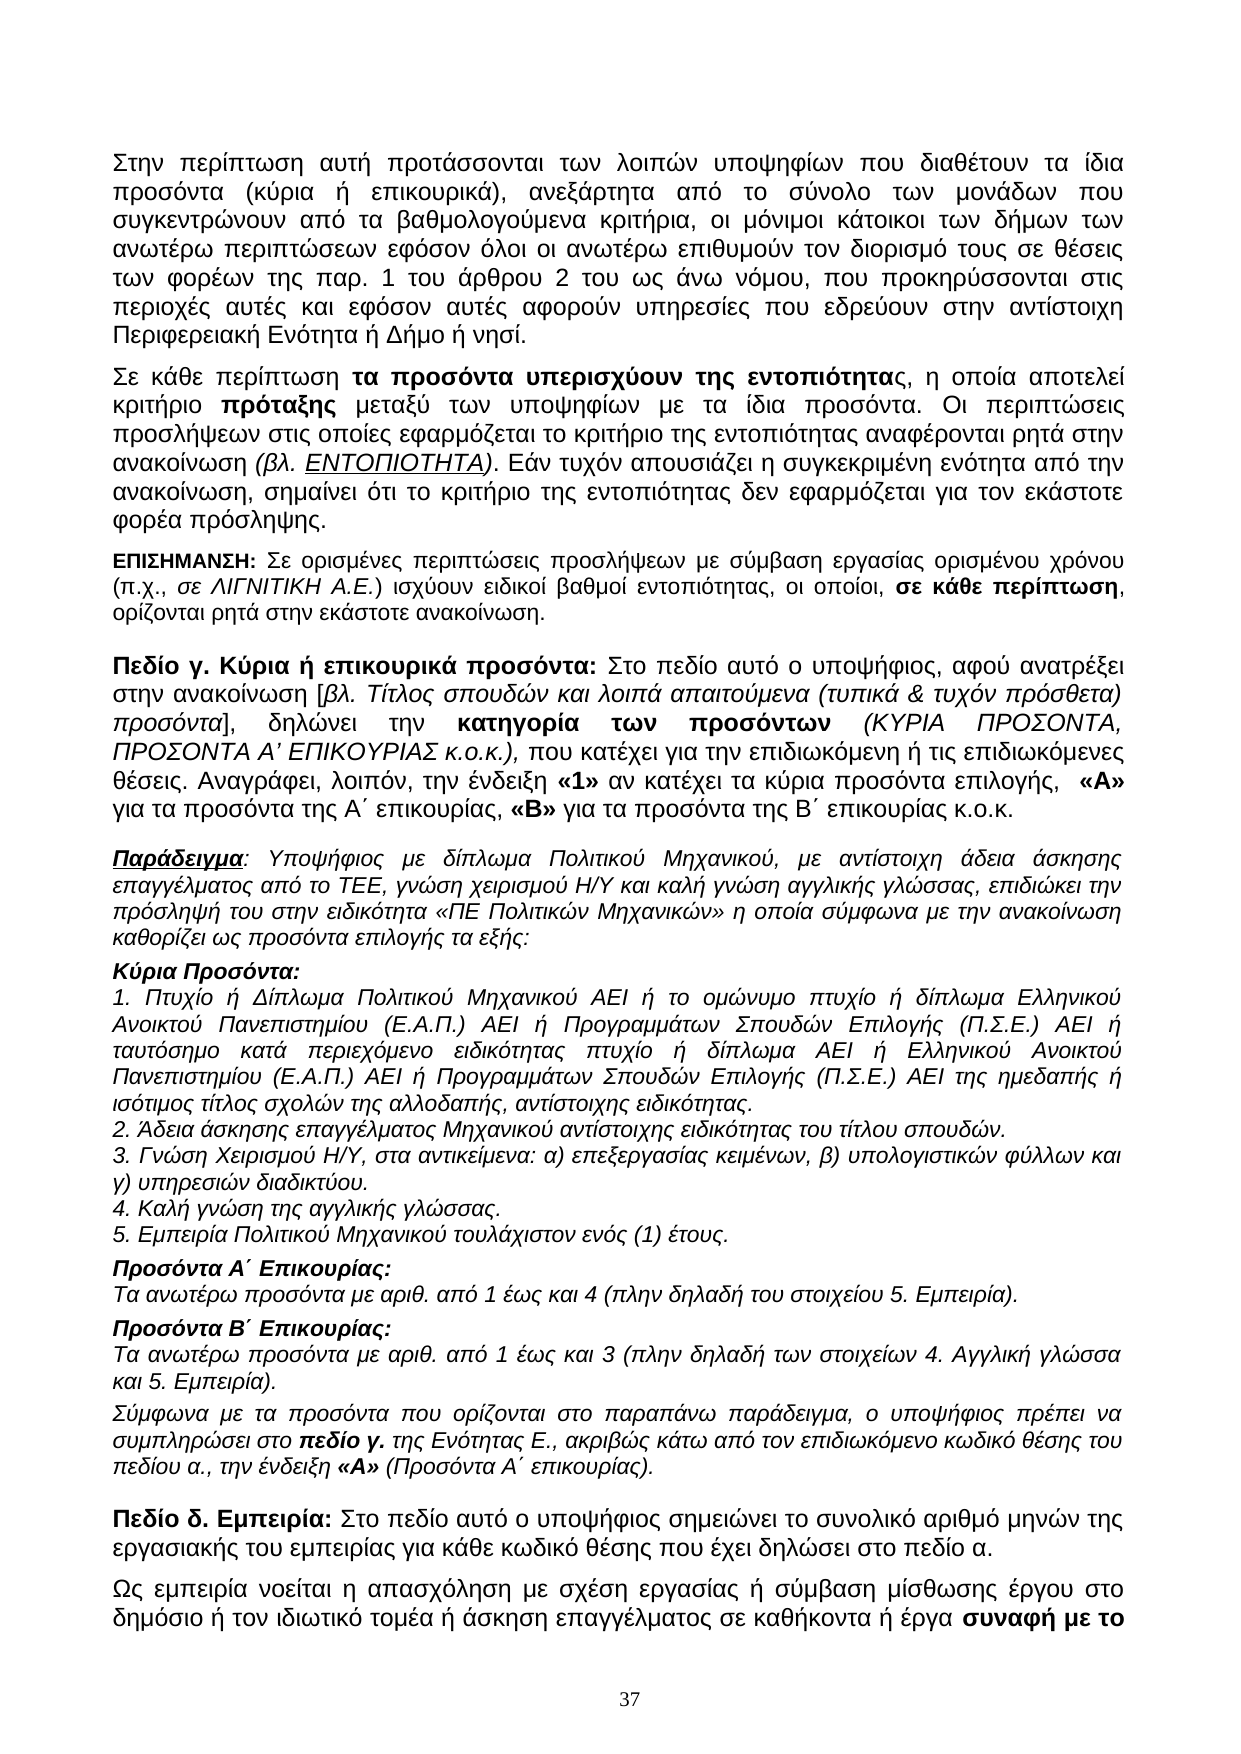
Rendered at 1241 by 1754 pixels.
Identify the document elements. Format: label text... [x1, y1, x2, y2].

text Τα ανωτέρω προσόντα με αριθ. από 1 έως και 3 (πλην δηλαδή των στοιχείων 4. Αγγλική γλώσσα και 5. Εμπειρία). [112, 1341, 1125, 1394]
text Τα ανωτέρω προσόντα με αριθ. από 1 έως και 4 (πλην δηλαδή του στοιχείου 5. Εμπειρία). [112, 1281, 1125, 1308]
text Σε κάθε περίπτωση τα προσόντα υπερισχύουν της εντοπιότητας, η οποία αποτελεί κριτήριο πρόταξης μεταξύ των υποψηφίων με τα ίδια προσόντα. Οι περιπτώσεις προσλήψεων στις οποίες εφαρμόζεται το κριτήριο της εντοπιότητας αναφέρονται ρητά στην ανακοίνωση (βλ. ΕΝΤΟΠΙΟΤΗΤΑ). Εάν τυχόν απουσιάζει η συγκεκριμένη ενότητα από την ανακοίνωση, σημαίνει ότι το κριτήριο της εντοπιότητας δεν εφαρμόζεται για τον εκάστοτε φορέα πρόσληψης. [112, 361, 1125, 534]
text Παράδειγμα: Υποψήφιος με δίπλωμα Πολιτικού Μηχανικού, με αντίστοιχη άδεια άσκησης επαγγέλματος από το ΤΕΕ, γνώση χειρισμού Η/Υ και καλή γνώση αγγλικής γλώσσας, επιδιώκει την πρόσληψή του στην ειδικότητα «ΠΕ Πολιτικών Μηχανικών» η οποία σύμφωνα με την ανακοίνωση καθορίζει ως προσόντα επιλογής τα εξής: [112, 845, 1125, 951]
text Προσόντα Β΄ Επικουρίας: [112, 1315, 1125, 1341]
text Πεδίο γ. Κύρια ή επικουρικά προσόντα: Στο πεδίο αυτό ο υποψήφιος, αφού ανατρέξει στην ανακοίνωση [βλ. Τίτλος σπουδών και λοιπά απαιτούμενα (τυπικά & τυχόν πρόσθετα) προσόντα], δηλώνει την κατηγορία των προσόντων (ΚΥΡΙΑ ΠΡΟΣΟΝΤΑ, ΠΡΟΣΟΝΤΑ Α’ ΕΠΙΚΟΥΡΙΑΣ κ.ο.κ.), που κατέχει για την επιδιωκόμενη ή τις επιδιωκόμενες θέσεις. Αναγράφει, λοιπόν, την ένδειξη «1» αν κατέχει τα κύρια προσόντα επιλογής, «Α» για τα προσόντα της Α΄ επικουρίας, «Β» για τα προσόντα της Β΄ επικουρίας κ.ο.κ. [112, 651, 1125, 823]
text ΕΠΙΣΗΜΑΝΣΗ: Σε ορισμένες περιπτώσεις προσλήψεων με σύμβαση εργασίας ορισμένου χρόνου (π.χ., σε ΛΙΓΝΙΤΙΚΗ Α.Ε.) ισχύουν ειδικοί βαθμοί εντοπιότητας, οι οποίοι, σε κάθε περίπτωση, ορίζονται ρητά στην εκάστοτε ανακοίνωση. [112, 547, 1125, 626]
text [112, 1574, 1125, 1632]
text 3. Γνώση Χειρισμού Η/Υ, στα αντικείμενα: α) επεξεργασίας κειμένων, β) υπολογιστικών φύλλων και γ) υπηρεσιών διαδικτύου. [112, 1142, 1125, 1195]
text Προσόντα Α΄ Επικουρίας: [112, 1255, 1125, 1281]
text 5. Εμπειρία Πολιτικού Μηχανικού τουλάχιστον ενός (1) έτους. [112, 1221, 1125, 1248]
text 4. Καλή γνώση της αγγλικής γλώσσας. [112, 1195, 1125, 1221]
text 1. Πτυχίο ή Δίπλωμα Πολιτικού Μηχανικού ΑΕΙ ή το ομώνυμο πτυχίο ή δίπλωμα Ελληνικού Ανοικτού Πανεπιστημίου (Ε.Α.Π.) ΑΕΙ ή Προγραμμάτων Σπουδών Επιλογής (Π.Σ.Ε.) ΑΕΙ ή ταυτόσημο κατά περιεχόμενο ειδικότητας πτυχίο ή δίπλωμα ΑΕΙ ή Ελληνικού Ανοικτού Πανεπιστημίου (Ε.Α.Π.) ΑΕΙ ή Προγραμμάτων Σπουδών Επιλογής (Π.Σ.Ε.) ΑΕΙ της ημεδαπής ή ισότιμος τίτλος σχολών της αλλοδαπής, αντίστοιχης ειδικότητας. [112, 984, 1125, 1116]
text 2. Άδεια άσκησης επαγγέλματος Μηχανικού αντίστοιχης ειδικότητας του τίτλου σπουδών. [112, 1116, 1125, 1142]
text Κύρια Προσόντα: [112, 958, 1125, 984]
text Σύμφωνα με τα προσόντα που ορίζονται στο παραπάνω παράδειγμα, ο υποψήφιος πρέπει να συμπληρώσει στο πεδίο γ. της Ενότητας Ε., ακριβώς κάτω από τον επιδιωκόμενο κωδικό θέσης του πεδίου α., την ένδειξη «Α» (Προσόντα Α΄ επικουρίας). [112, 1400, 1125, 1479]
text Στην περίπτωση αυτή προτάσσονται των λοιπών υποψηφίων που διαθέτουν τα ίδια προσόντα (κύρια ή επικουρικά), ανεξάρτητα από το σύνολο των μονάδων που συγκεντρώνουν από τα βαθμολογούμενα κριτήρια, οι μόνιμοι κάτοικοι των δήμων των ανωτέρω περιπτώσεων εφόσον όλοι οι ανωτέρω επιθυμούν τον διορισμό τους σε θέσεις των φορέων της παρ. 1 του άρθρου 2 του ως άνω νόμου, που προκηρύσσονται στις περιοχές αυτές και εφόσον αυτές αφορούν υπηρεσίες που εδρεύουν στην αντίστοιχη Περιφερειακή Ενότητα ή Δήμο ή νησί. [112, 148, 1125, 349]
text Πεδίο δ. Εμπειρία: Στο πεδίο αυτό ο υποψήφιος σημειώνει το συνολικό αριθμό μηνών της εργασιακής του εμπειρίας για κάθε κωδικό θέσης που έχει δηλώσει στο πεδίο α. [112, 1504, 1125, 1562]
